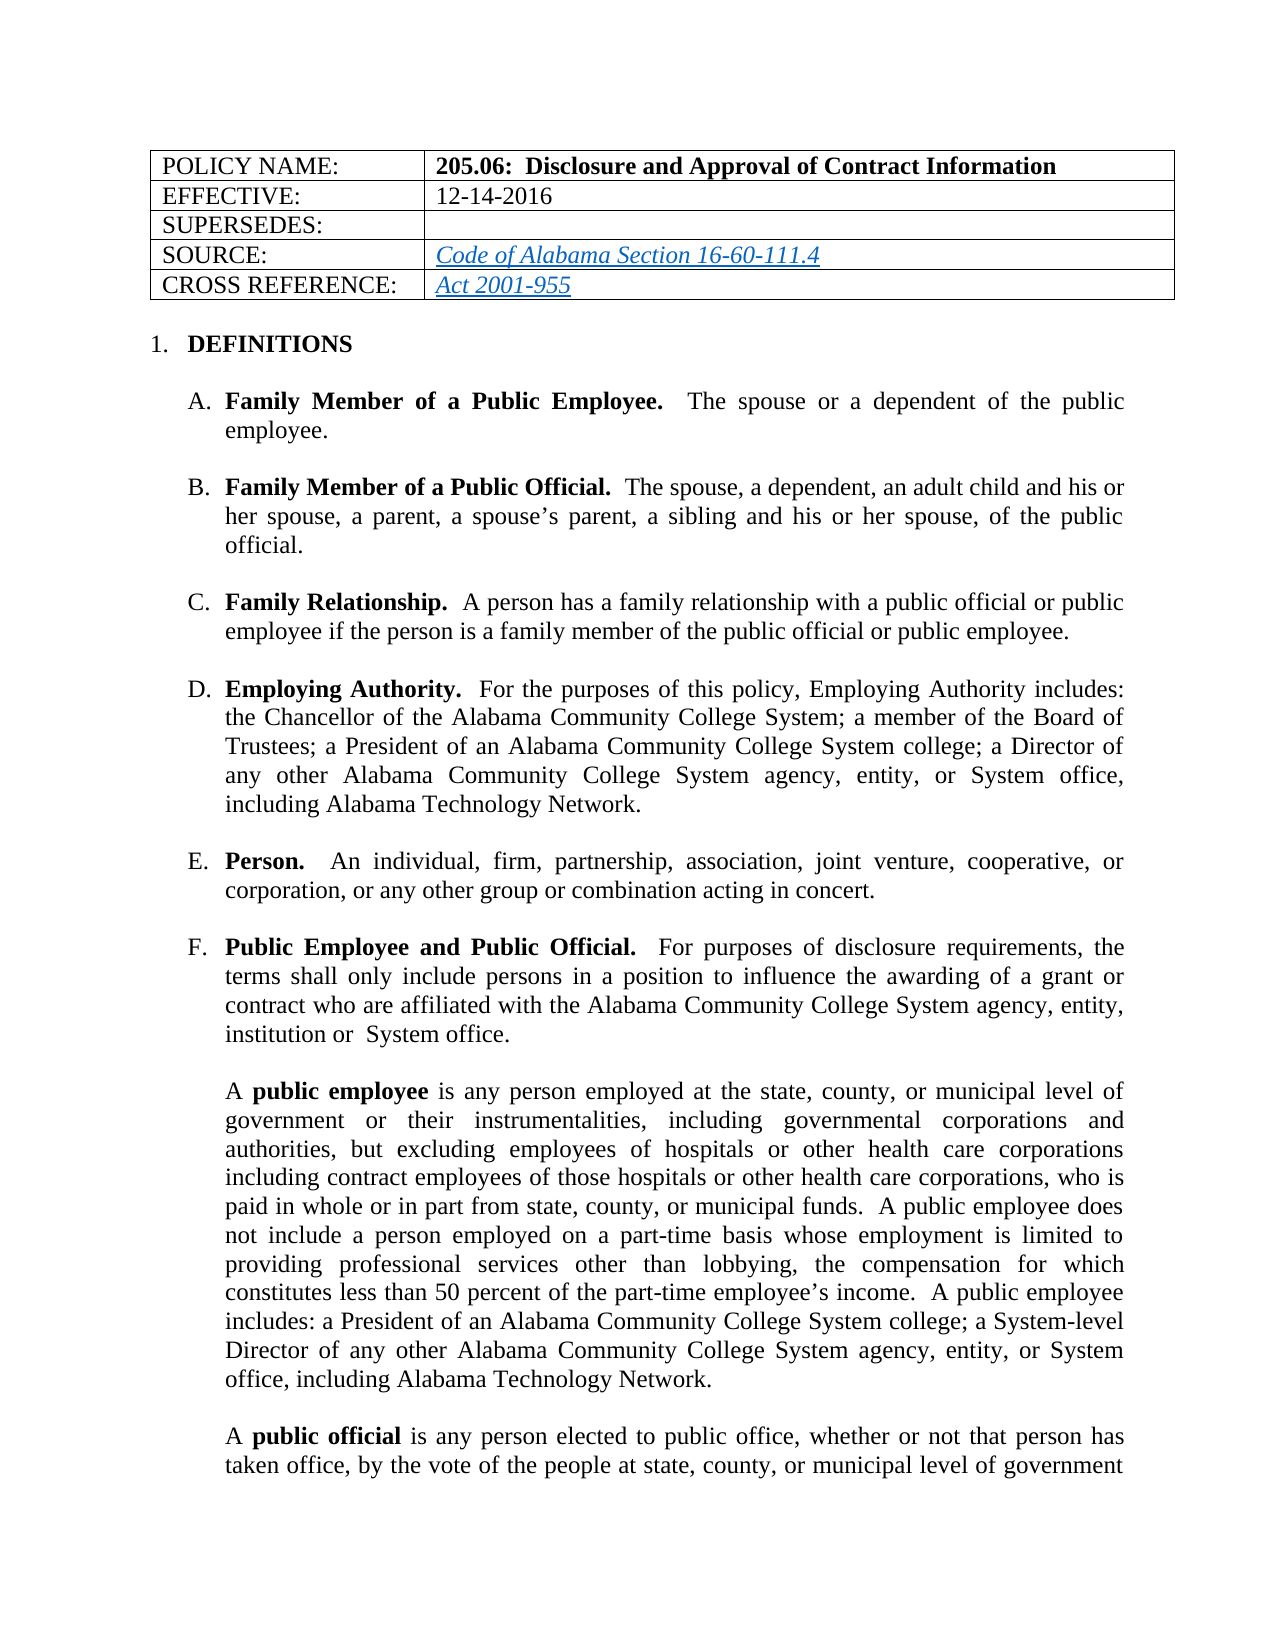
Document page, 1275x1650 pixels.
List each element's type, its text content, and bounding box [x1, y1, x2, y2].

table_cell Act 2001-955 [425, 270, 1174, 299]
table_header POLICY NAME: [151, 151, 424, 180]
text F. Public Employee and Public Official. For purposes of disclosure requirements, the terms shall only include persons in a position to influence the awarding of a grant or contract who are affiliated with the Alabama Community College System agency, entity, institution or System office. [187, 932, 1125, 1047]
list Employing Authority. For the purposes of this policy, Employing Authority includes: the Chancellor of the Alabama Community College System; a member of the Board of Trustees; a President of an Alabama Community College System college; a Director of any other Alabama Community College System agency, entity, or System office, including Alabama Technology Network. [187, 674, 1125, 817]
list Family Member of a Public Employee. The spouse or a dependent of the public employee. [187, 386, 1125, 444]
table_cell CROSS REFERENCE: [151, 270, 424, 299]
text 1. DEFINITIONS [150, 329, 1125, 357]
table_cell SOURCE: [151, 240, 424, 269]
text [225, 1421, 1125, 1479]
table_cell Code of Alabama Section 16-60-111.4 [425, 240, 1174, 269]
table_cell SUPERSEDES: [151, 211, 424, 239]
text A public employee is any person employed at the state, county, or municipal level of government or their instrumentalities, including governmental corporations and authorities, but excluding employees of hospitals or other health care corporations including contract employees of those hospitals or other health care corporations, who is paid in whole or in part from state, county, or municipal funds. A public employee does not include a person employed on a part-time basis whose employment is limited to providing professional services other than lobbying, the compensation for which constitutes less than 50 percent of the part-time employee’s income. A public employee includes: a President of an Alabama Community College System college; a System-level Director of any other Alabama Community College System agency, entity, or System office, including Alabama Technology Network. [225, 1076, 1125, 1392]
list Family Relationship. A person has a family relationship with a public official or public employee if the person is a family member of the public official or public employee. [187, 587, 1125, 645]
text E. Person. An individual, firm, partnership, association, joint venture, cooperative, or corporation, or any other group or combination acting in concert. [187, 846, 1125, 904]
table_cell [425, 211, 1174, 239]
table_cell 12-14-2016 [425, 181, 1174, 209]
table_header 205.06: Disclosure and Approval of Contract Information [425, 151, 1174, 180]
list Family Member of a Public Official. The spouse, a dependent, an adult child and his or her spouse, a parent, a spouse’s parent, a sibling and his or her spouse, of the public official. [187, 472, 1125, 559]
table_cell EFFECTIVE: [151, 181, 424, 209]
